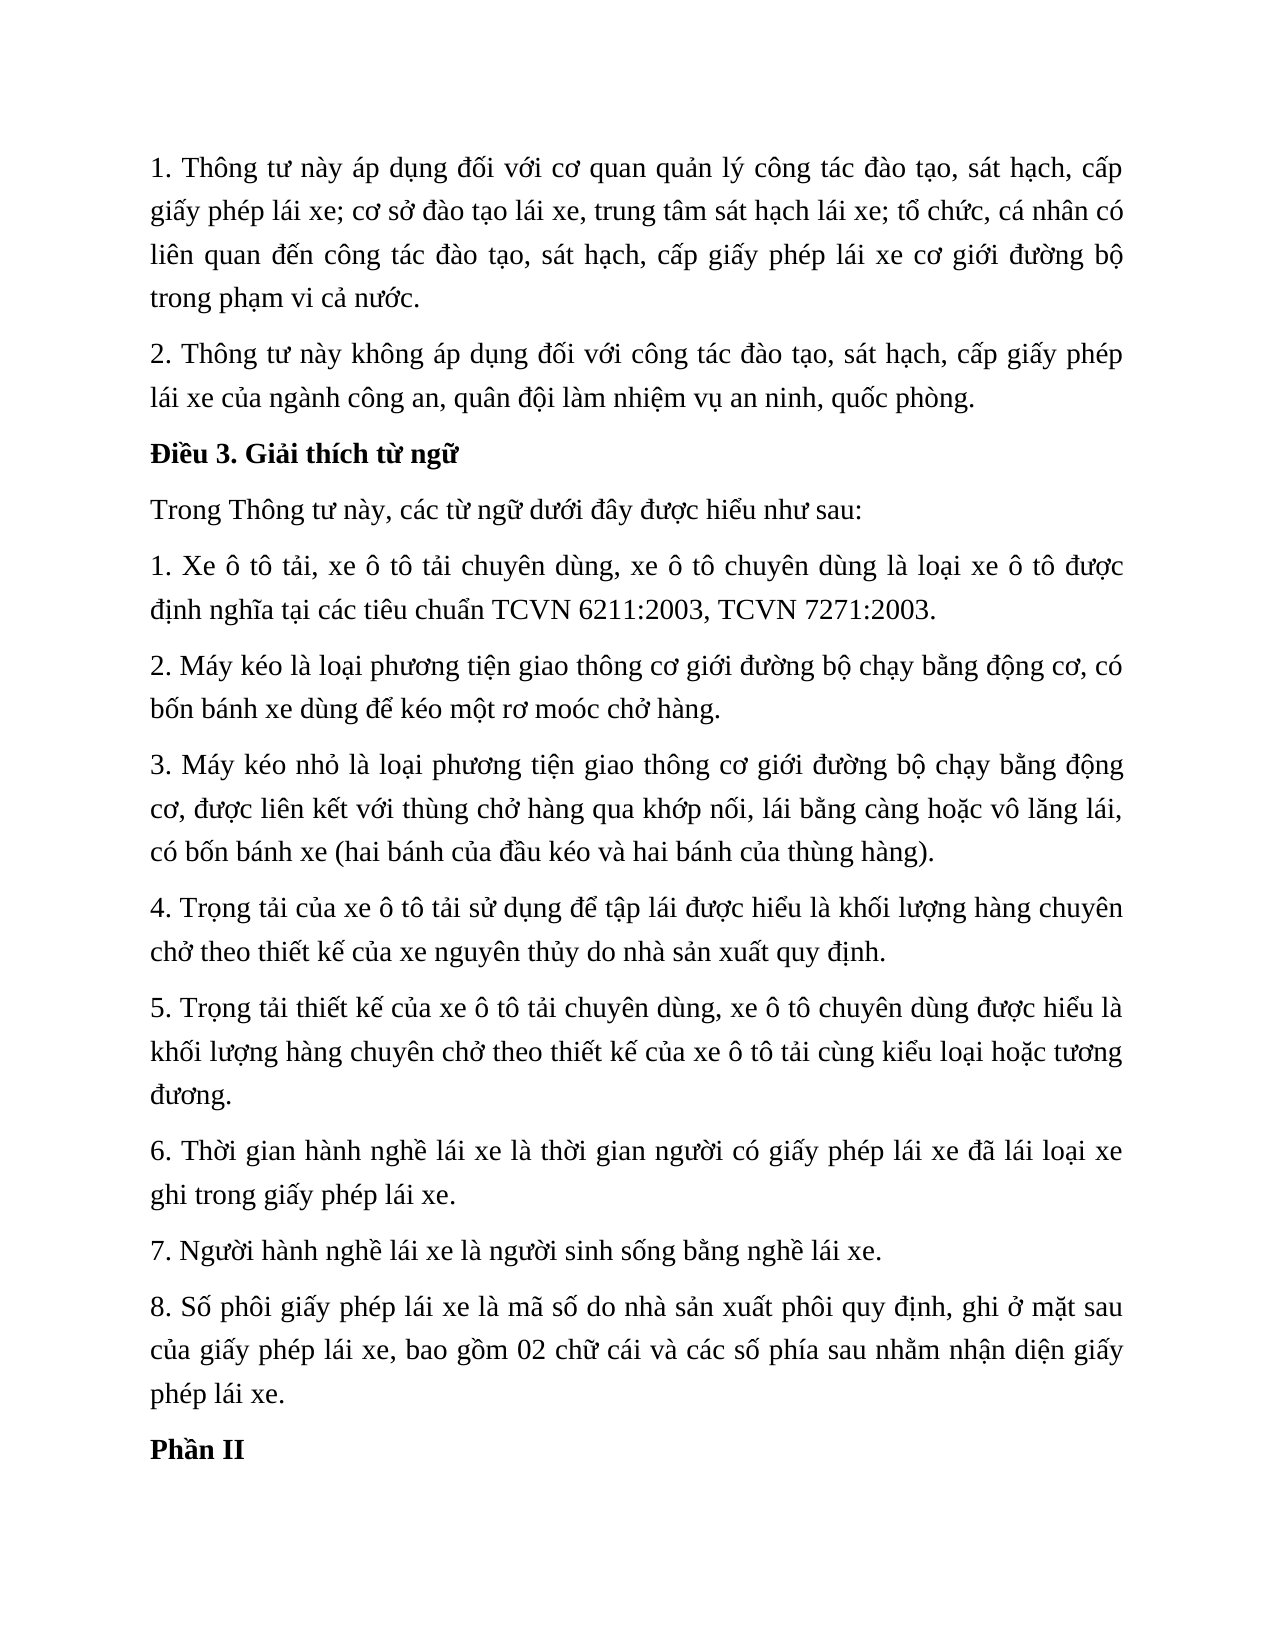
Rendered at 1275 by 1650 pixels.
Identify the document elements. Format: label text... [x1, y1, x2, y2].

text 2. Thông tư này không áp dụng đối với công tác đào tạo, sát hạch, cấp giấy phép lái xe của ngành công an, quân đội làm nhiệm vụ an ninh, quốc phòng. [150, 337, 1125, 414]
text Điều 3. Giải thích từ ngữ [150, 436, 1125, 470]
text 2. Máy kéo là loại phương tiện giao thông cơ giới đường bộ chạy bằng động cơ, có bốn bánh xe dùng để kéo một rơ moóc chở hàng. [150, 648, 1125, 725]
text Phần II [150, 1432, 1125, 1466]
text 8. Số phôi giấy phép lái xe là mã số do nhà sản xuất phôi quy định, ghi ở mặt sau của giấy phép lái xe, bao gồm 02 chữ cái và các số phía sau nhằm nhận diện giấy phép lái xe. [150, 1289, 1125, 1409]
text 1. Xe ô tô tải, xe ô tô tải chuyên dùng, xe ô tô chuyên dùng là loại xe ô tô được định nghĩa tại các tiêu chuẩn TCVN 6211:2003, TCVN 7271:2003. [150, 548, 1125, 625]
text 3. Máy kéo nhỏ là loại phương tiện giao thông cơ giới đường bộ chạy bằng động cơ, được liên kết với thùng chở hàng qua khớp nối, lái bằng càng hoặc vô lăng lái, có bốn bánh xe (hai bánh của đầu kéo và hai bánh của thùng hàng). [150, 747, 1125, 868]
text 7. Người hành nghề lái xe là người sinh sống bằng nghề lái xe. [150, 1233, 1125, 1266]
text 6. Thời gian hành nghề lái xe là thời gian người có giấy phép lái xe đã lái loại xe ghi trong giấy phép lái xe. [150, 1133, 1125, 1210]
text Trong Thông tư này, các từ ngữ dưới đây được hiểu như sau: [150, 492, 1125, 526]
text 5. Trọng tải thiết kế của xe ô tô tải chuyên dùng, xe ô tô chuyên dùng được hiểu là khối lượng hàng chuyên chở theo thiết kế của xe ô tô tải cùng kiểu loại hoặc tương đương. [150, 990, 1125, 1111]
text 1. Thông tư này áp dụng đối với cơ quan quản lý công tác đào tạo, sát hạch, cấp giấy phép lái xe; cơ sở đào tạo lái xe, trung tâm sát hạch lái xe; tổ chức, cá nhân có liên quan đến công tác đào tạo, sát hạch, cấp giấy phép lái xe cơ giới đường bộ trong phạm vi cả nước. [150, 150, 1125, 314]
text 4. Trọng tải của xe ô tô tải sử dụng để tập lái được hiểu là khối lượng hàng chuyên chở theo thiết kế của xe nguyên thủy do nhà sản xuất quy định. [150, 891, 1125, 968]
